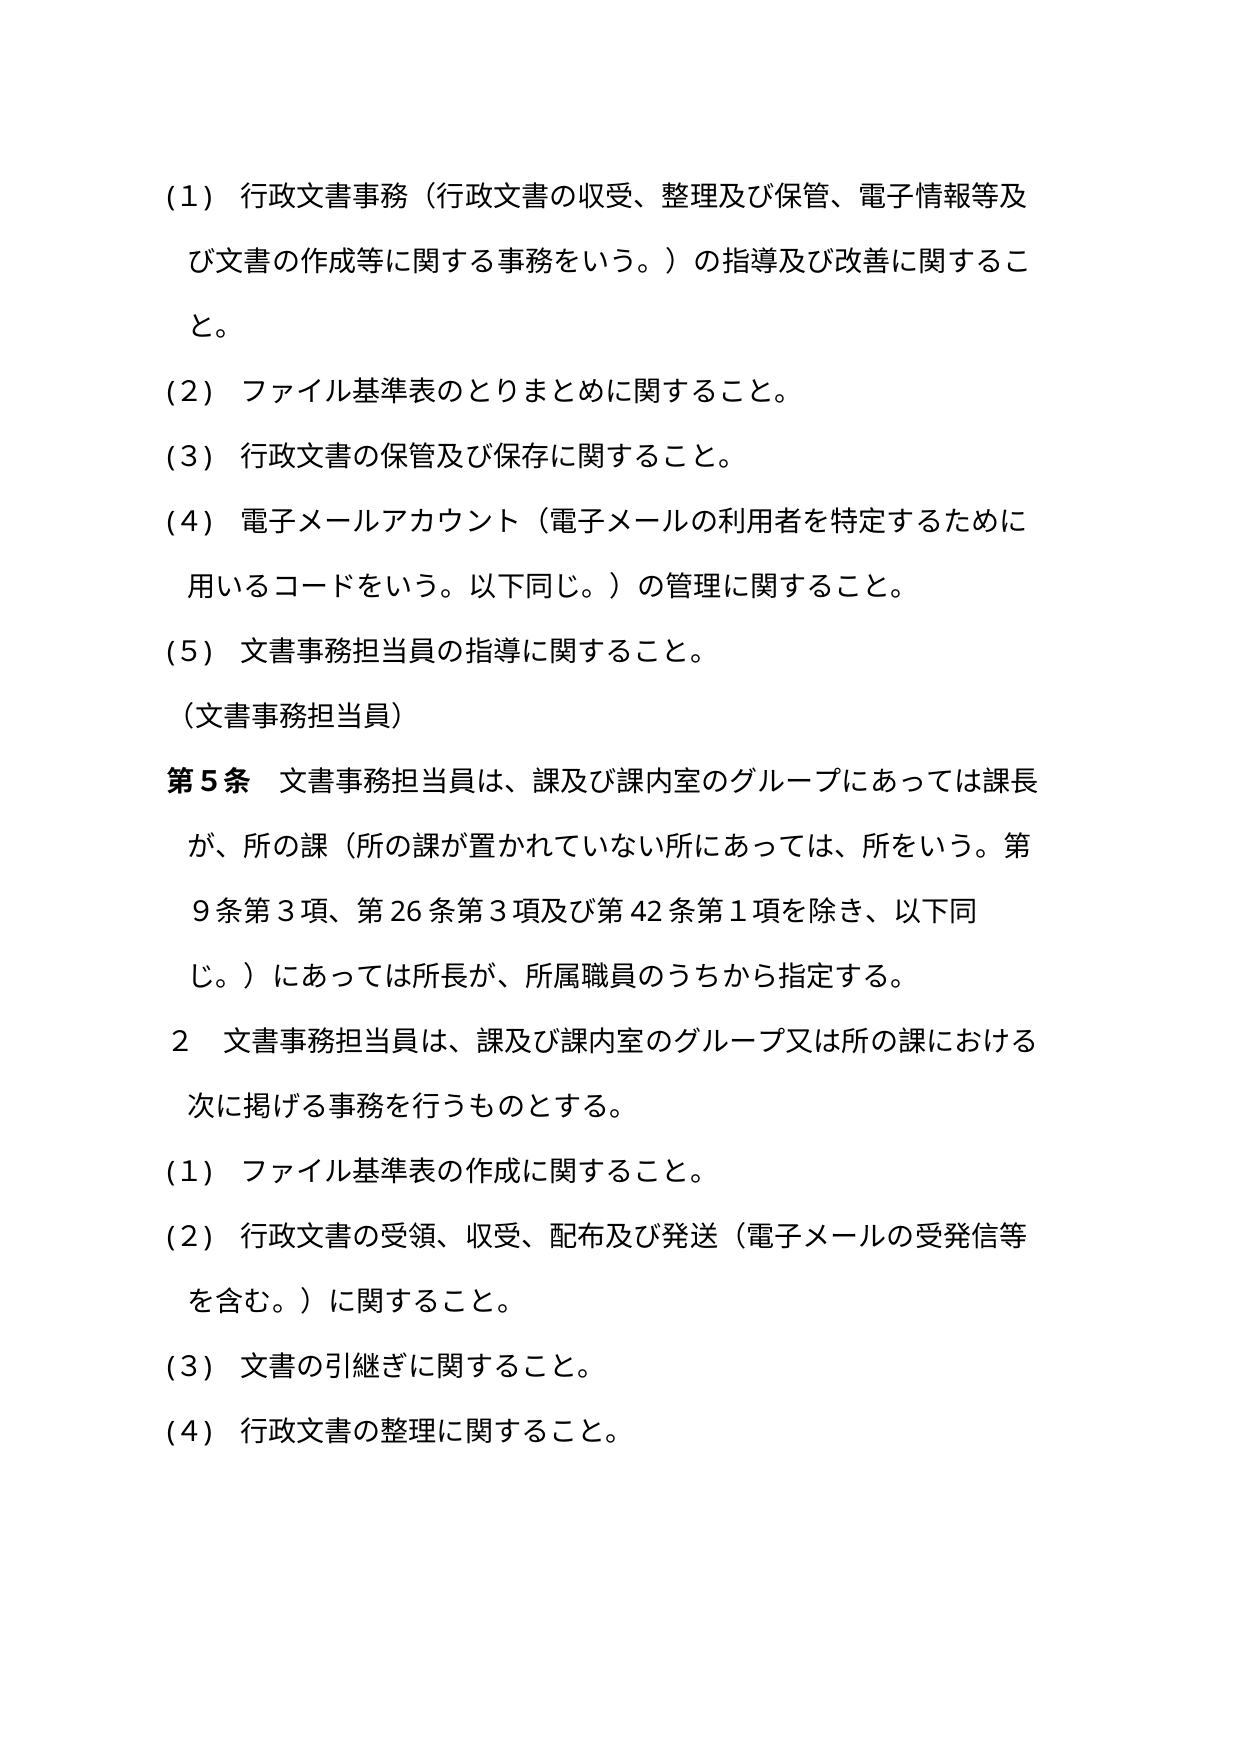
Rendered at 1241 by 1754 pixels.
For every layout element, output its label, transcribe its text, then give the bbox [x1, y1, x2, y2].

text (３) 行政文書の保管及び保存に関すること。 [167, 422, 1053, 487]
text (３) 文書の引継ぎに関すること。 [167, 1332, 1053, 1397]
text (４) 行政文書の整理に関すること。 [167, 1397, 1053, 1462]
text (１) 行政文書事務（行政文書の収受、整理及び保管、電子情報等及び文書の作成等に関する事務をいう。）の指導及び改善に関すること。 [167, 162, 1053, 357]
text (５) 文書事務担当員の指導に関すること。 [167, 617, 1053, 682]
text (１) ファイル基準表の作成に関すること。 [167, 1137, 1053, 1202]
text (２) 行政文書の受領、収受、配布及び発送（電子メールの受発信等を含む。）に関すること。 [167, 1202, 1053, 1332]
text (２) ファイル基準表のとりまとめに関すること。 [167, 357, 1053, 422]
text 第５条 文書事務担当員は、課及び課内室のグループにあっては課長が、所の課（所の課が置かれていない所にあっては、所をいう。第９条第３項、第26条第３項及び第42条第１項を除き、以下同じ。）にあっては所長が、所属職員のうちから指定する。 [167, 747, 1053, 1007]
text (４) 電子メールアカウント（電子メールの利用者を特定するために用いるコードをいう。以下同じ。）の管理に関すること。 [167, 487, 1053, 617]
text ２ 文書事務担当員は、課及び課内室のグループ又は所の課における次に掲げる事務を行うものとする。 [167, 1007, 1053, 1137]
text （文書事務担当員） [167, 682, 1053, 747]
